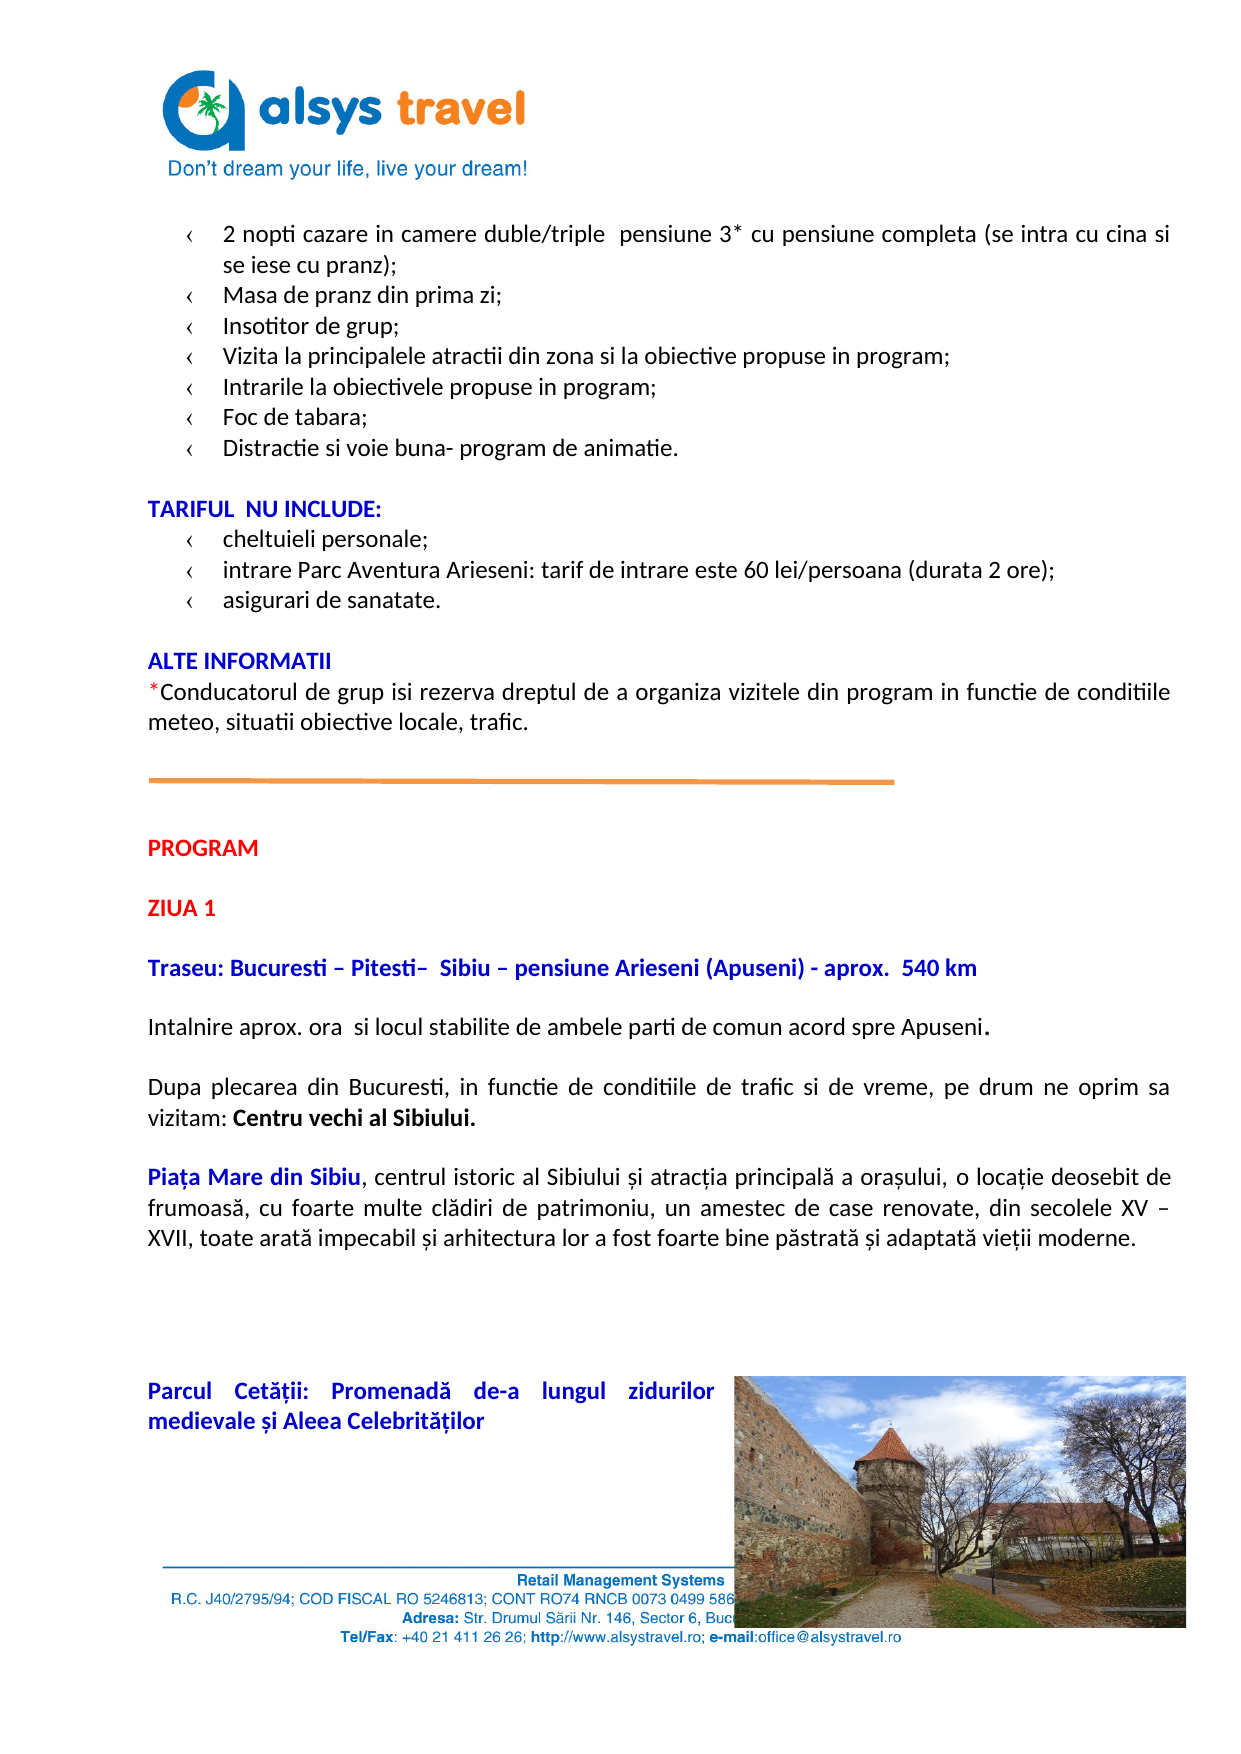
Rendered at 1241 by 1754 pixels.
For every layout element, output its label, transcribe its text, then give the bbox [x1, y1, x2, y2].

text Dupa plecarea din Bucuresti, in functie de conditiile de trafic si de vreme, pe drum ne oprim sa vizitam: Centru vechi al Sibiului. [148, 1071, 1172, 1132]
picture [147, 64, 1093, 189]
text PROGRAM [148, 832, 1172, 863]
list cheltuieli personale; [185, 523, 1172, 554]
text Piața Mare din Sibiu, centrul istoric al Sibiului și atracția principală a orașului, o locație deosebit de frumoasă, cu foarte multe clădiri de patrimoniu, un amestec de case renovate, din secolele XV – XVII, toate arată impecabil și arhitectura lor a fost foarte bine păstrată și adaptată vieții moderne. [148, 1161, 949, 1192]
text TARIFUL NU INCLUDE: [148, 493, 1172, 523]
list intrare Parc Aventura Arieseni: tarif de intrare este 60 lei/persoana (durata 2 ore); [185, 554, 1172, 584]
picture [147, 1376, 1186, 1651]
list Masa de pranz din prima zi; [185, 279, 1172, 310]
list Foc de tabara; [185, 401, 1172, 432]
text *Conducatorul de grup isi rezerva dreptul de a organiza vizitele din program in functie de conditiile meteo, situatii obiective locale, trafic. [148, 676, 1172, 737]
list Vizita la principalele atractii din zona si la obiective propuse in program; [185, 340, 1172, 371]
text Traseu: Bucuresti – Pitesti– Sibiu – pensiune Arieseni (Apuseni) - aprox. 540 km [148, 952, 1172, 982]
list Insotitor de grup; [185, 310, 1172, 340]
text ZIUA 1 [148, 892, 1172, 923]
list asigurari de sanatate. [185, 584, 1172, 615]
text Parcul Cetății: Promenadă de-a lungul zidurilor medievale și Aleea Celebrităților [148, 1375, 1172, 1436]
text Piața Mare din Sibiu, centrul istoric al Sibiului și atracția principală a orașului, o locație deosebit de frumoasă, cu foarte multe clădiri de patrimoniu, un amestec de case renovate, din secolele XV – XVII, toate arată impecabil și arhitectura lor a fost foarte bine păstrată și adaptată vieții moderne. [148, 1222, 1172, 1253]
list Intrarile la obiectivele propuse in program; [185, 371, 1172, 401]
text ALTE INFORMATII [148, 646, 1172, 676]
list 2 nopti cazare in camere duble/triple pensiune 3* cu pensiune completa (se intra cu cina si se iese cu pranz); [185, 218, 1172, 279]
list Distractie si voie buna- program de animatie. [185, 432, 1172, 462]
text Intalnire aprox. ora si locul stabilite de ambele parti de comun acord spre Apuseni. [148, 1011, 1172, 1042]
